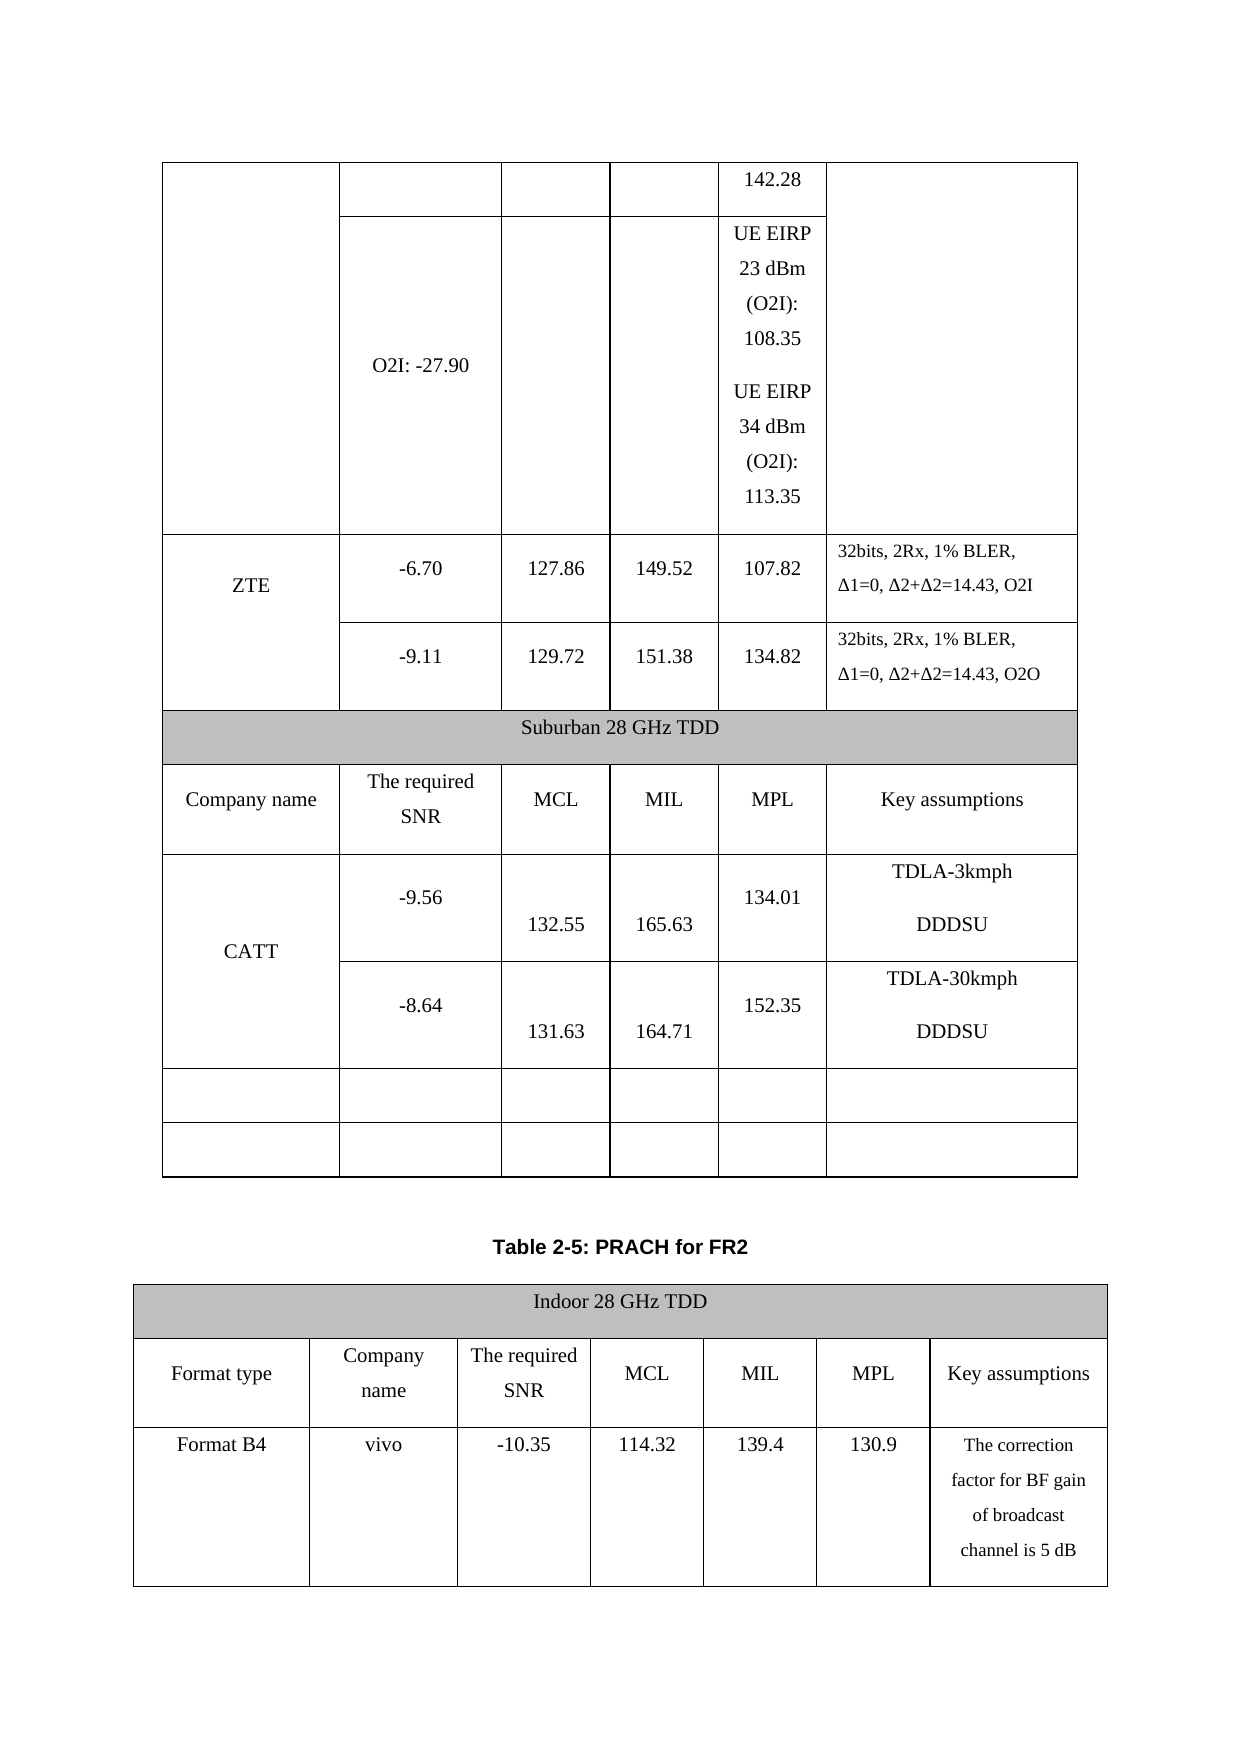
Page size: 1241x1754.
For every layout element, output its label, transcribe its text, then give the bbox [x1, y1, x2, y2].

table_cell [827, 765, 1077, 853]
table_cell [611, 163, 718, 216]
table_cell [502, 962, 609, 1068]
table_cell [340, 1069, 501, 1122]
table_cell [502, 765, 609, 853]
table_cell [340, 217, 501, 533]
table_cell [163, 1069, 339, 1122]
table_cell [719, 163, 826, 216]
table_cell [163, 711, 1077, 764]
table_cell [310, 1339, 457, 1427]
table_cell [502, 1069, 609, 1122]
text Table 2-5: PRACH for FR2 [187, 1231, 1053, 1263]
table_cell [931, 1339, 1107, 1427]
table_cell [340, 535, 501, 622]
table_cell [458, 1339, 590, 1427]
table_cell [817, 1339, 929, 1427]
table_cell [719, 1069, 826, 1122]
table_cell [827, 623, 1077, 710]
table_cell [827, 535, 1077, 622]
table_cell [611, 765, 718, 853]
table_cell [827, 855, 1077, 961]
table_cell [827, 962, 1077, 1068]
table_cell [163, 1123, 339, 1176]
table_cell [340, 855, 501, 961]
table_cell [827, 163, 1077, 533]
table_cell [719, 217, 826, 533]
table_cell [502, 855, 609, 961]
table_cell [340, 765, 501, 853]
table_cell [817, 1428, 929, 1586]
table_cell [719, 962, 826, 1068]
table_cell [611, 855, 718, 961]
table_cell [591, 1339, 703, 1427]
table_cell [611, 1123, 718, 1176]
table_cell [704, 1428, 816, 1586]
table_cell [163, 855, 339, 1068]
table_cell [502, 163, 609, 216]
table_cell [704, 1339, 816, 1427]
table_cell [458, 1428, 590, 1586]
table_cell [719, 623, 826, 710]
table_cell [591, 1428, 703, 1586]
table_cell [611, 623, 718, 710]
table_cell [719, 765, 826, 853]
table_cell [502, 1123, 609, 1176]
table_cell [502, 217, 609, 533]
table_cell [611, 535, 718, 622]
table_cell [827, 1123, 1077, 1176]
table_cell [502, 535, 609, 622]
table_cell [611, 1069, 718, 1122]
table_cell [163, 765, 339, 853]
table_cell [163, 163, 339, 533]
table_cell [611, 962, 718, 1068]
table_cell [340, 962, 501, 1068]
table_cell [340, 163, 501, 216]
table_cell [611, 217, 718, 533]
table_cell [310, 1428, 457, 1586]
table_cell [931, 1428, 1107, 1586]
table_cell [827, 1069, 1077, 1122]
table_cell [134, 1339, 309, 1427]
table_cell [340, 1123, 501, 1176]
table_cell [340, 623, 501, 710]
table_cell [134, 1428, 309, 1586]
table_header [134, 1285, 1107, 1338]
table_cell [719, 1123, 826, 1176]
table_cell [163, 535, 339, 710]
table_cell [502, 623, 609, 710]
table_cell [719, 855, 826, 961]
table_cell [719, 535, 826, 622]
